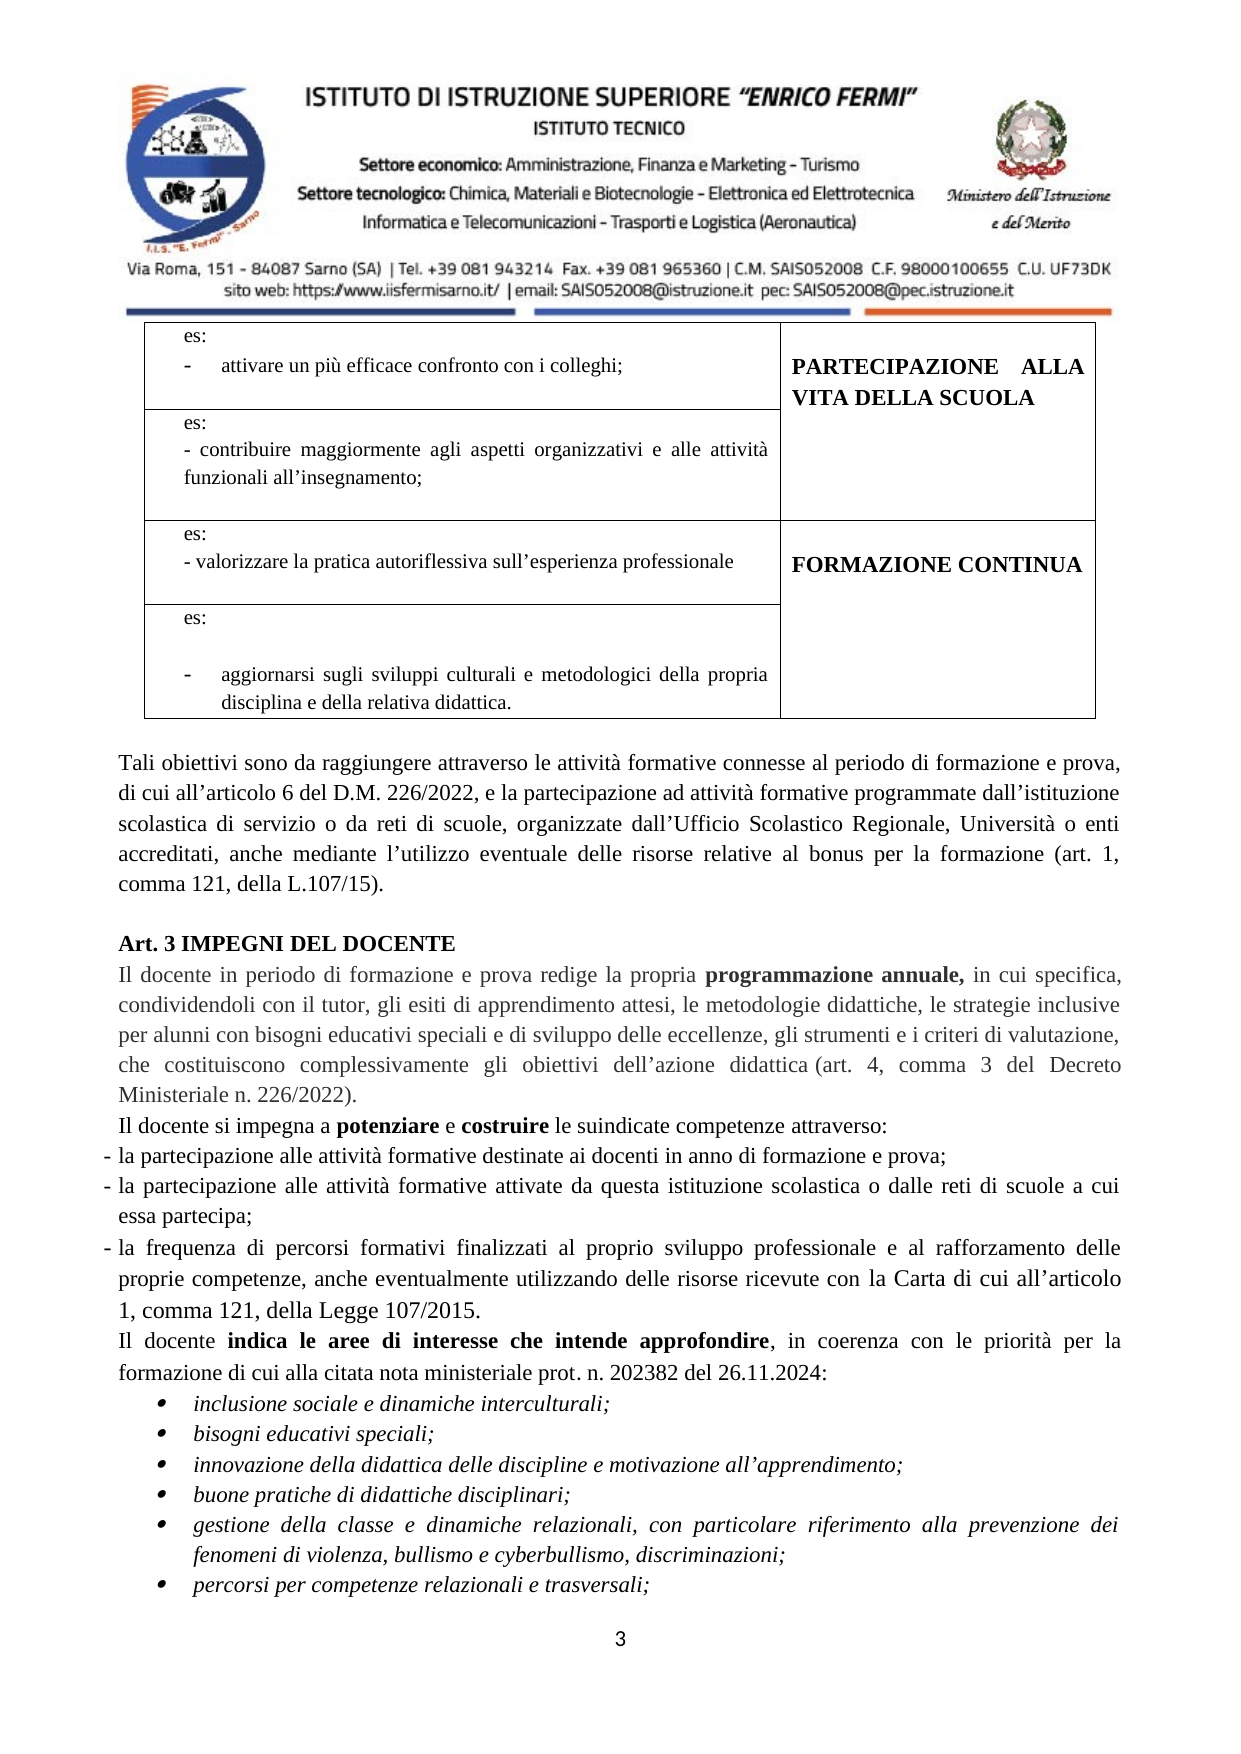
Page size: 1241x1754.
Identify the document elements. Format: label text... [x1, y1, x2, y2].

table_cell es: - valorizzare la pratica autoriflessiva sull’esperienza professionale [145, 521, 780, 604]
text Art. 3 IMPEGNI DEL DOCENTE [118, 930, 1122, 957]
list inclusione sociale e dinamiche interculturali; [156, 1390, 1122, 1417]
table_cell es: - contribuire maggiormente agli aspetti organizzativi e alle attività funzionali all’insegnamento; [145, 410, 780, 520]
table_cell es: aggiornarsi sugli sviluppi culturali e metodologici della propria disciplina e della relativa didattica. [145, 605, 780, 718]
list innovazione della didattica delle discipline e motivazione all’apprendimento; [156, 1451, 1122, 1477]
list la frequenza di percorsi formativi finalizzati al proprio sviluppo professionale e al rafforzamento delle proprie competenze, anche eventualmente utilizzando delle risorse ricevute con la Carta di cui all’articolo 1, comma 121, della Legge 107/2015. [103, 1232, 1122, 1323]
picture [118, 73, 1123, 322]
list la partecipazione alle attività formative attivate da questa istituzione scolastica o dalle reti di scuole a cui essa partecipa; [103, 1172, 1122, 1229]
text Tali obiettivi sono da raggiungere attraverso le attività formative connesse al periodo di formazione e prova, di cui all’articolo 6 del D.M. 226/2022, e la partecipazione ad attività formative programmate dall’istituzione scolastica di servizio o da reti di scuole, organizzate dall’Ufficio Scolastico Regionale, Università o enti accreditati, anche mediante l’utilizzo eventuale delle risorse relative al bonus per la formazione (art. 1, comma 121, della L.107/15). [118, 866, 1122, 896]
table_cell FORMAZIONE CONTINUA [781, 521, 1095, 718]
list percorsi per competenze relazionali e trasversali; [156, 1571, 1122, 1598]
table_cell PARTECIPAZIONE ALLA VITA DELLA SCUOLA [781, 323, 1095, 520]
list la partecipazione alle attività formative destinate ai docenti in anno di formazione e prova; [103, 1142, 1122, 1168]
text Il docente in periodo di formazione e prova redige la propria programmazione annuale, in cui specifica, condividendoli con il tutor, gli esiti di apprendimento attesi, le metodologie didattiche, le strategie inclusive per alunni con bisogni educativi speciali e di sviluppo delle eccellenze, gli strumenti e i criteri di valutazione, che costituiscono complessivamente gli obiettivi dell’azione didattica (art. 4, comma 3 del Decreto Ministeriale n. 226/2022). [118, 1078, 1122, 1108]
list buone pratiche di didattiche disciplinari; [156, 1481, 1122, 1507]
text Il docente indica le aree di interesse che intende approfondire, in coerenza con le priorità per la formazione di cui alla citata nota ministeriale prot. n. 202382 del 26.11.2024: [118, 1327, 1122, 1386]
list gestione della classe e dinamiche relazionali, con particolare riferimento alla prevenzione dei fenomeni di violenza, bullismo e cyberbullismo, discriminazioni; [156, 1511, 1122, 1568]
text Il docente si impegna a potenziare e costruire le suindicate competenze attraverso: [118, 1112, 1122, 1138]
list bisogni educativi speciali; [156, 1420, 1122, 1447]
table_cell es: attivare un più efficace confronto con i colleghi; [145, 323, 780, 408]
